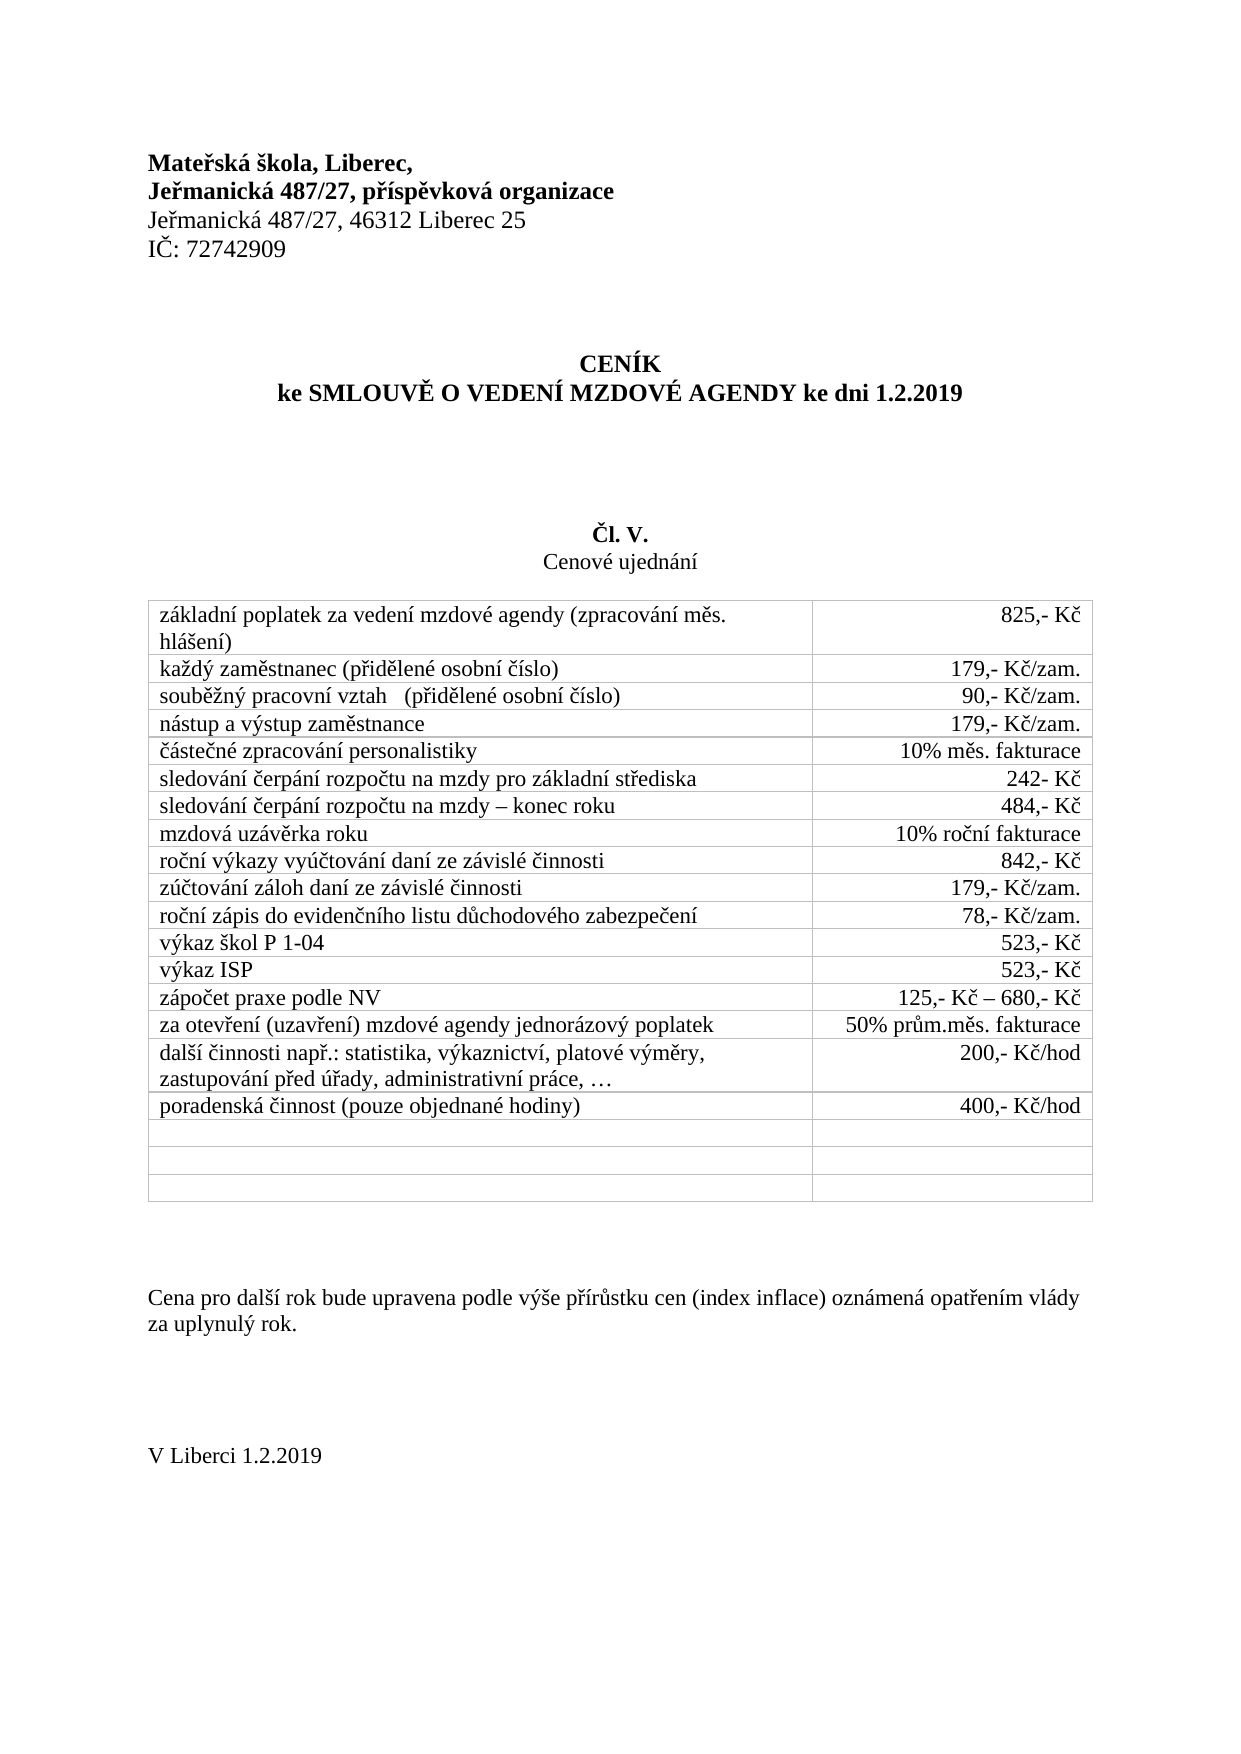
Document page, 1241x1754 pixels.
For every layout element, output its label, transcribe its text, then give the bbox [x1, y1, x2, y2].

table_cell zápočet praxe podle NV [149, 984, 812, 1010]
table_cell [149, 1175, 812, 1201]
table_cell částečné zpracování personalistiky [149, 738, 812, 764]
table_cell další činnosti např.: statistika, výkaznictví, platové výměry, zastupování před úřady, administrativní práce, … [149, 1039, 812, 1091]
table_cell 200,- Kč/hod [813, 1039, 1092, 1091]
table_cell 10% měs. fakturace [813, 738, 1092, 764]
table_cell 179,- Kč/zam. [813, 710, 1092, 736]
table_cell [813, 1175, 1092, 1201]
text Čl. V. [148, 521, 1093, 548]
table_cell roční zápis do evidenčního listu důchodového zabezpečení [149, 902, 812, 928]
text Mateřská škola, Liberec, [148, 148, 1093, 176]
table_cell výkaz ISP [149, 957, 812, 983]
table_cell sledování čerpání rozpočtu na mzdy pro základní střediska [149, 765, 812, 791]
table_cell souběžný pracovní vztah (přidělené osobní číslo) [149, 683, 812, 709]
table_cell 90,- Kč/zam. [813, 683, 1092, 709]
table_cell zúčtování záloh daní ze závislé činnosti [149, 874, 812, 901]
text Jeřmanická 487/27, příspěvková organizace [148, 176, 1093, 205]
table_cell každý zaměstnanec (přidělené osobní číslo) [149, 655, 812, 682]
table_cell [149, 1120, 812, 1146]
table_cell 242- Kč [813, 765, 1092, 791]
table_cell 400,- Kč/hod [813, 1093, 1092, 1119]
text Jeřmanická 487/27, 46312 Liberec 25 [148, 205, 1093, 234]
text Cenové ujednání [148, 548, 1093, 574]
table_cell nástup a výstup zaměstnance [149, 710, 812, 736]
title CENÍK [148, 349, 1093, 378]
table_cell sledování čerpání rozpočtu na mzdy – konec roku [149, 792, 812, 818]
title ke SMLOUVĚ O VEDENÍ MZDOVÉ AGENDY ke dni 1.2.2019 [148, 378, 1093, 406]
table_cell 50% prům.měs. fakturace [813, 1011, 1092, 1038]
table_cell 523,- Kč [813, 957, 1092, 983]
text V Liberci 1.2.2019 [148, 1442, 1093, 1468]
table_cell poradenská činnost (pouze objednané hodiny) [149, 1093, 812, 1119]
table_cell mzdová uzávěrka roku [149, 820, 812, 846]
text IČ: 72742909 [148, 234, 1093, 263]
table_header 825,- Kč [813, 601, 1092, 654]
table_cell 842,- Kč [813, 847, 1092, 873]
table_cell 484,- Kč [813, 792, 1092, 818]
table_cell 125,- Kč – 680,- Kč [813, 984, 1092, 1010]
table_cell [813, 1120, 1092, 1146]
table_cell [149, 1147, 812, 1174]
table_cell 179,- Kč/zam. [813, 655, 1092, 682]
table_cell výkaz škol P 1-04 [149, 929, 812, 956]
table_cell roční výkazy vyúčtování daní ze závislé činnosti [149, 847, 812, 873]
table_cell [813, 1147, 1092, 1174]
table_cell 10% roční fakturace [813, 820, 1092, 846]
table_cell za otevření (uzavření) mzdové agendy jednorázový poplatek [149, 1011, 812, 1038]
text Cena pro další rok bude upravena podle výše přírůstku cen (index inflace) oznámená opatřením vlády za uplynulý rok. [148, 1283, 1093, 1336]
table_cell 78,- Kč/zam. [813, 902, 1092, 928]
table_cell 523,- Kč [813, 929, 1092, 956]
table_cell 179,- Kč/zam. [813, 874, 1092, 901]
table_header základní poplatek za vedení mzdové agendy (zpracování měs. hlášení) [149, 601, 812, 654]
